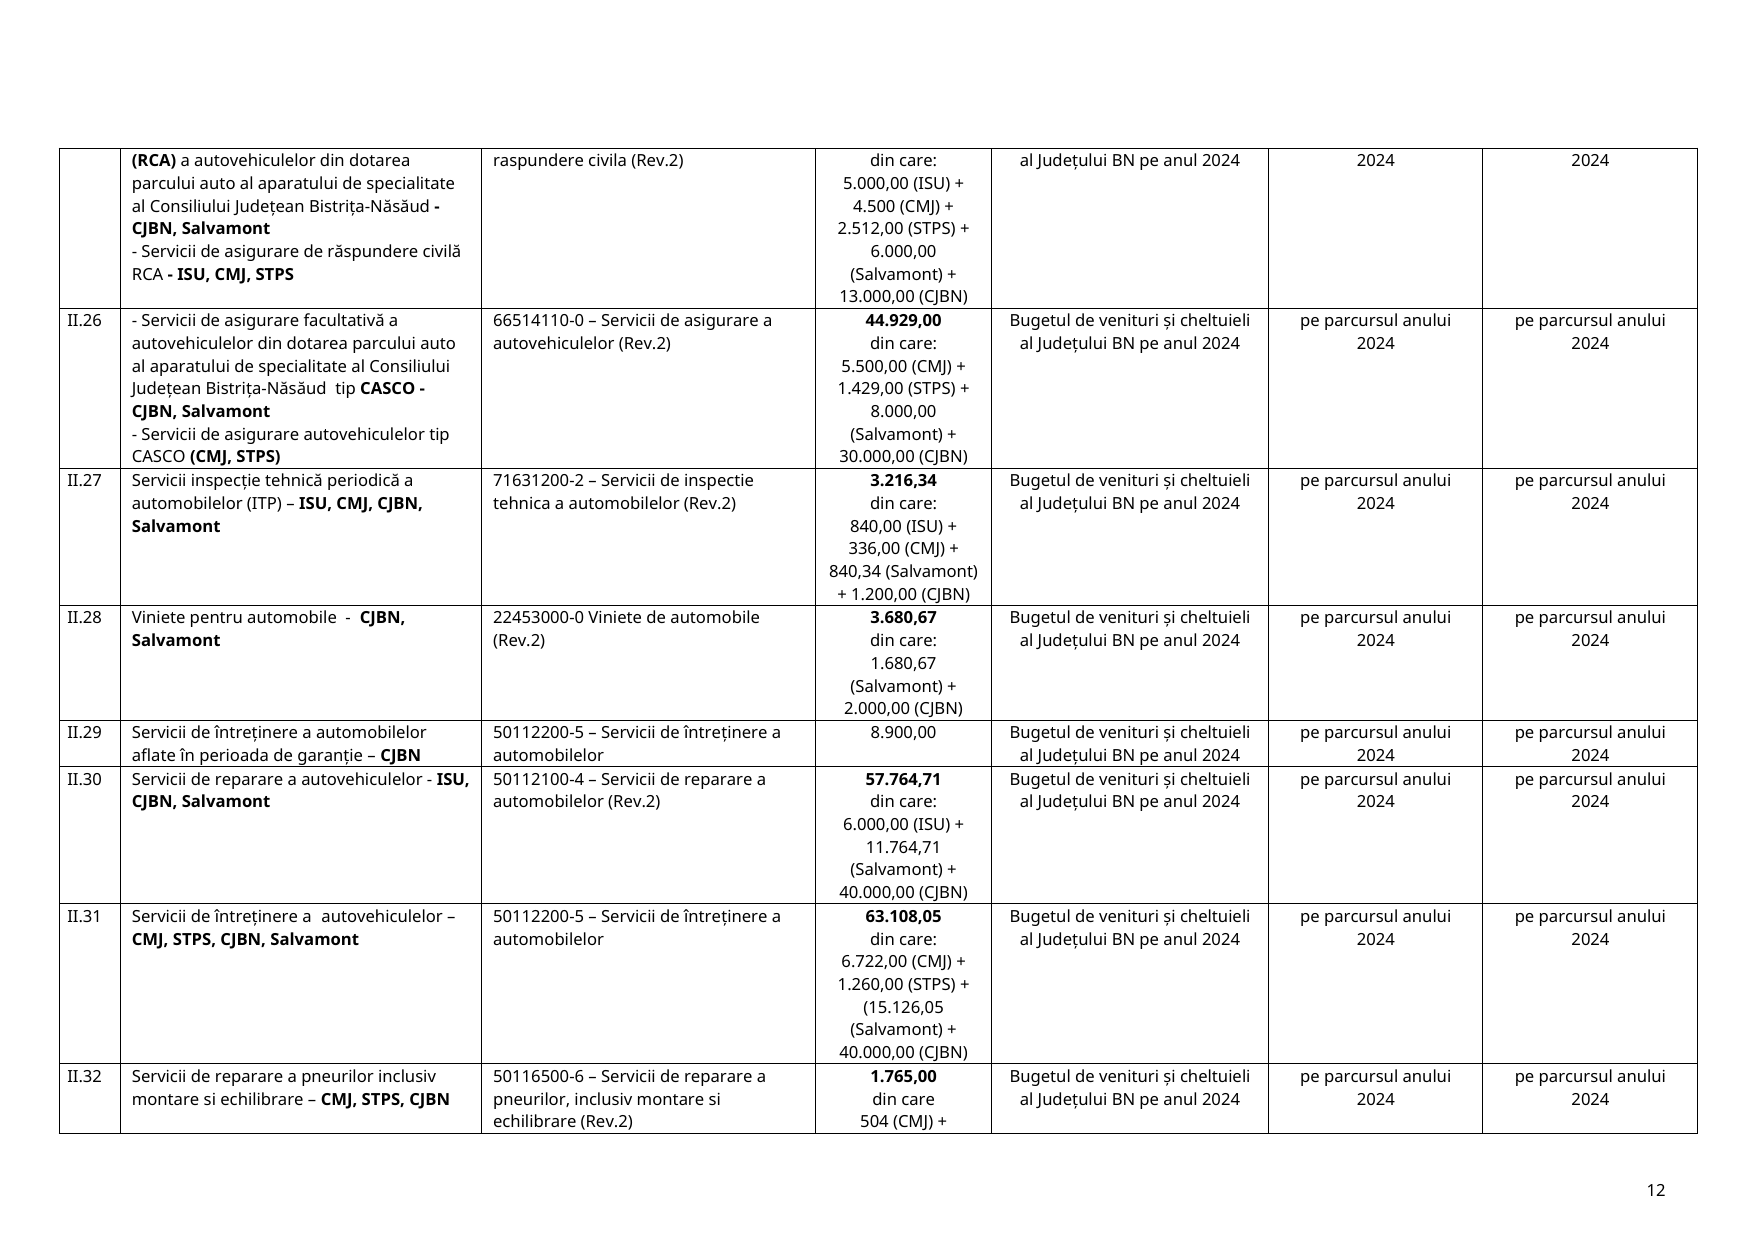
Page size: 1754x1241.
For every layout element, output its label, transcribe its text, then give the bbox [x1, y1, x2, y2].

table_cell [1269, 1064, 1482, 1132]
table_cell Servicii de reparare a autovehiculelor - ISU, CJBN, Salvamont [121, 767, 481, 903]
table_cell [60, 1064, 120, 1132]
table_cell Bugetul de venituri și cheltuieli al Județului BN pe anul 2024 [992, 309, 1268, 468]
table_cell 71631200-2 – Servicii de inspectie tehnica a automobilelor (Rev.2) [482, 469, 815, 605]
table_cell 50112200-5 – Servicii de întreţinere a automobilelor [482, 721, 815, 766]
table_cell pe parcursul anului 2024 [1483, 904, 1697, 1063]
table_cell 63.108,05 din care: 6.722,00 (CMJ) + 1.260,00 (STPS) + (15.126,05 (Salvamont) + 40.000,00 (CJBN) [816, 904, 991, 1063]
table_cell Bugetul de venituri și cheltuieli al Județului BN pe anul 2024 [992, 721, 1268, 766]
table_cell 66514110-0 – Servicii de asigurare a autovehiculelor (Rev.2) [482, 309, 815, 468]
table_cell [1483, 1064, 1697, 1132]
table_cell pe parcursul anului 2024 [1483, 469, 1697, 605]
table_cell [60, 149, 120, 308]
table_cell Viniete pentru automobile - CJBN, Salvamont [121, 606, 481, 719]
table_cell Servicii de întreținere a autovehiculelor – CMJ, STPS, CJBN, Salvamont [121, 904, 481, 1063]
table_cell 3.216,34 din care: 840,00 (ISU) + 336,00 (CMJ) + 840,34 (Salvamont) + 1.200,00 (CJBN) [816, 469, 991, 605]
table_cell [992, 1064, 1268, 1132]
table_cell pe parcursul anului 2024 [1269, 767, 1482, 903]
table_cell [816, 1064, 991, 1132]
table_cell pe parcursul anului 2024 [1483, 721, 1697, 766]
table_cell pe parcursul anului 2024 [1269, 309, 1482, 468]
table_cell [1269, 149, 1482, 308]
table_cell [60, 767, 120, 903]
table_cell [60, 309, 120, 468]
table_cell - Servicii de asigurare facultativă a autovehiculelor din dotarea parcului auto al aparatului de specialitate al Consiliului Judeţean Bistriţa-Năsăud tip CASCO - CJBN, Salvamont - Servicii de asigurare autovehiculelor tip CASCO (CMJ, STPS) [121, 309, 481, 468]
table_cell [482, 149, 815, 308]
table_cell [482, 1064, 815, 1132]
table_cell 50112200-5 – Servicii de întreţinere a automobilelor [482, 904, 815, 1063]
table_cell 3.680,67 din care: 1.680,67 (Salvamont) + 2.000,00 (CJBN) [816, 606, 991, 719]
table_cell pe parcursul anului 2024 [1269, 606, 1482, 719]
table_cell 22453000-0 Viniete de automobile (Rev.2) [482, 606, 815, 719]
table_cell pe parcursul anului 2024 [1483, 309, 1697, 468]
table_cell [1483, 149, 1697, 308]
table_cell 44.929,00 din care: 5.500,00 (CMJ) + 1.429,00 (STPS) + 8.000,00 (Salvamont) + 30.000,00 (CJBN) [816, 309, 991, 468]
table_cell pe parcursul anului 2024 [1269, 904, 1482, 1063]
table_cell Servicii de întreținere a automobilelor aflate în perioada de garanție – CJBN [121, 721, 481, 766]
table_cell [121, 149, 481, 308]
table_cell Bugetul de venituri și cheltuieli al Județului BN pe anul 2024 [992, 469, 1268, 605]
table_cell Bugetul de venituri și cheltuieli al Județului BN pe anul 2024 [992, 767, 1268, 903]
table_cell Servicii inspecţie tehnică periodică a automobilelor (ITP) – ISU, CMJ, CJBN, Salvamont [121, 469, 481, 605]
table_cell [60, 606, 120, 719]
table_cell [60, 904, 120, 1063]
table_cell pe parcursul anului 2024 [1269, 469, 1482, 605]
table_cell Bugetul de venituri și cheltuieli al Județului BN pe anul 2024 [992, 606, 1268, 719]
table_cell [60, 721, 120, 766]
table_cell pe parcursul anului 2024 [1483, 767, 1697, 903]
table_cell 57.764,71 din care: 6.000,00 (ISU) + 11.764,71 (Salvamont) + 40.000,00 (CJBN) [816, 767, 991, 903]
table_cell pe parcursul anului 2024 [1483, 606, 1697, 719]
table_cell Bugetul de venituri și cheltuieli al Județului BN pe anul 2024 [992, 904, 1268, 1063]
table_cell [816, 149, 991, 308]
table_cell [121, 1064, 481, 1132]
table_cell 8.900,00 [816, 721, 991, 766]
table_cell pe parcursul anului 2024 [1269, 721, 1482, 766]
table_cell [60, 469, 120, 605]
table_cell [992, 149, 1268, 308]
table_cell 50112100-4 – Servicii de reparare a automobilelor (Rev.2) [482, 767, 815, 903]
